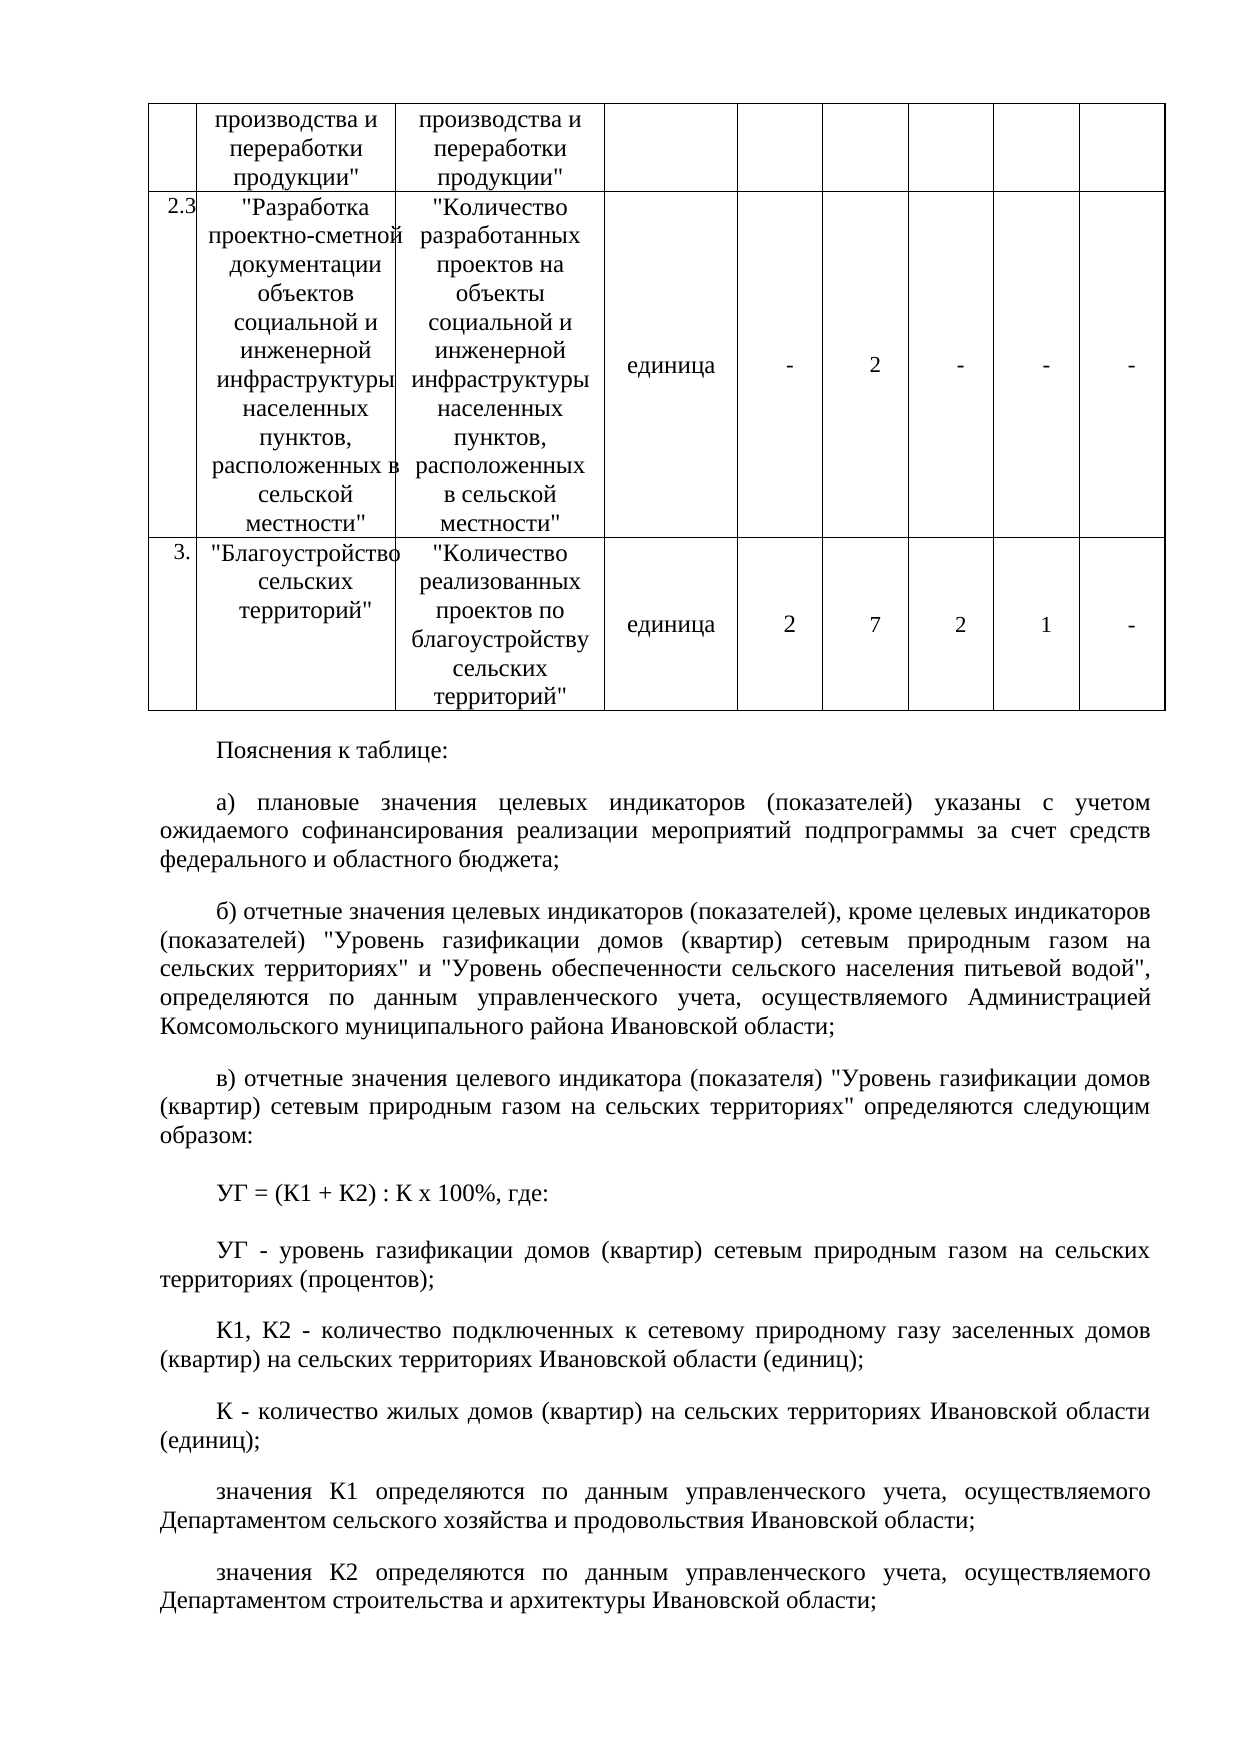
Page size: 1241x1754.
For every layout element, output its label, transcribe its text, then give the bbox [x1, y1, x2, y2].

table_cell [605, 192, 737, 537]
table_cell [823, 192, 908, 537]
text УГ - уровень газификации домов (квартир) сетевым природным газом на сельских территориях (процентов); [159, 1235, 1152, 1293]
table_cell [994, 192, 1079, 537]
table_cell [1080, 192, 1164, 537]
text К1, К2 - количество подключенных к сетевому природному газу заселенных домов (квартир) на сельских территориях Ивановской области (единиц); [159, 1316, 1152, 1373]
text К - количество жилых домов (квартир) на сельских территориях Ивановской области (единиц); [159, 1396, 1152, 1453]
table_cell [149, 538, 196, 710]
text в) отчетные значения целевого индикатора (показателя) "Уровень газификации домов (квартир) сетевым природным газом на сельских территориях" определяются следующим образом: [159, 1063, 1152, 1149]
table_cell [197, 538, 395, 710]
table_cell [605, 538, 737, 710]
text УГ = (К1 + К2) : К x 100%, где: [159, 1178, 1152, 1206]
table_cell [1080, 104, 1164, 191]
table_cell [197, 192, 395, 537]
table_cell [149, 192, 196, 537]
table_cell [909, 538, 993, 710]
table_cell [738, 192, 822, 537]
text значения К1 определяются по данным управленческого учета, осуществляемого Департаментом сельского хозяйства и продовольствия Ивановской области; [159, 1476, 1152, 1534]
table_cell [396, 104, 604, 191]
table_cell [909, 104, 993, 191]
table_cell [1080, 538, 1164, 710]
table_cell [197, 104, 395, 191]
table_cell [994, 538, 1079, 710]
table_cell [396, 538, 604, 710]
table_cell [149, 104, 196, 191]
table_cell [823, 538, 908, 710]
text а) плановые значения целевых индикаторов (показателей) указаны с учетом ожидаемого софинансирования реализации мероприятий подпрограммы за счет средств федерального и областного бюджета; [159, 787, 1152, 873]
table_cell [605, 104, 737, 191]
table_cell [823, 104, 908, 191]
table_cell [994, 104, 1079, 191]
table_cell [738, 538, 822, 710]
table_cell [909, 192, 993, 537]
text Пояснения к таблице: [159, 735, 1152, 764]
text значения К2 определяются по данным управленческого учета, осуществляемого Департаментом строительства и архитектуры Ивановской области; [159, 1557, 1152, 1614]
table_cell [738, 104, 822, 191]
text б) отчетные значения целевых индикаторов (показателей), кроме целевых индикаторов (показателей) "Уровень газификации домов (квартир) сетевым природным газом на сельских территориях" и "Уровень обеспеченности сельского населения питьевой водой", определяются по данным управленческого учета, осуществляемого Администрацией Комсомольского муниципального района Ивановской области; [159, 896, 1152, 1040]
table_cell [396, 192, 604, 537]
